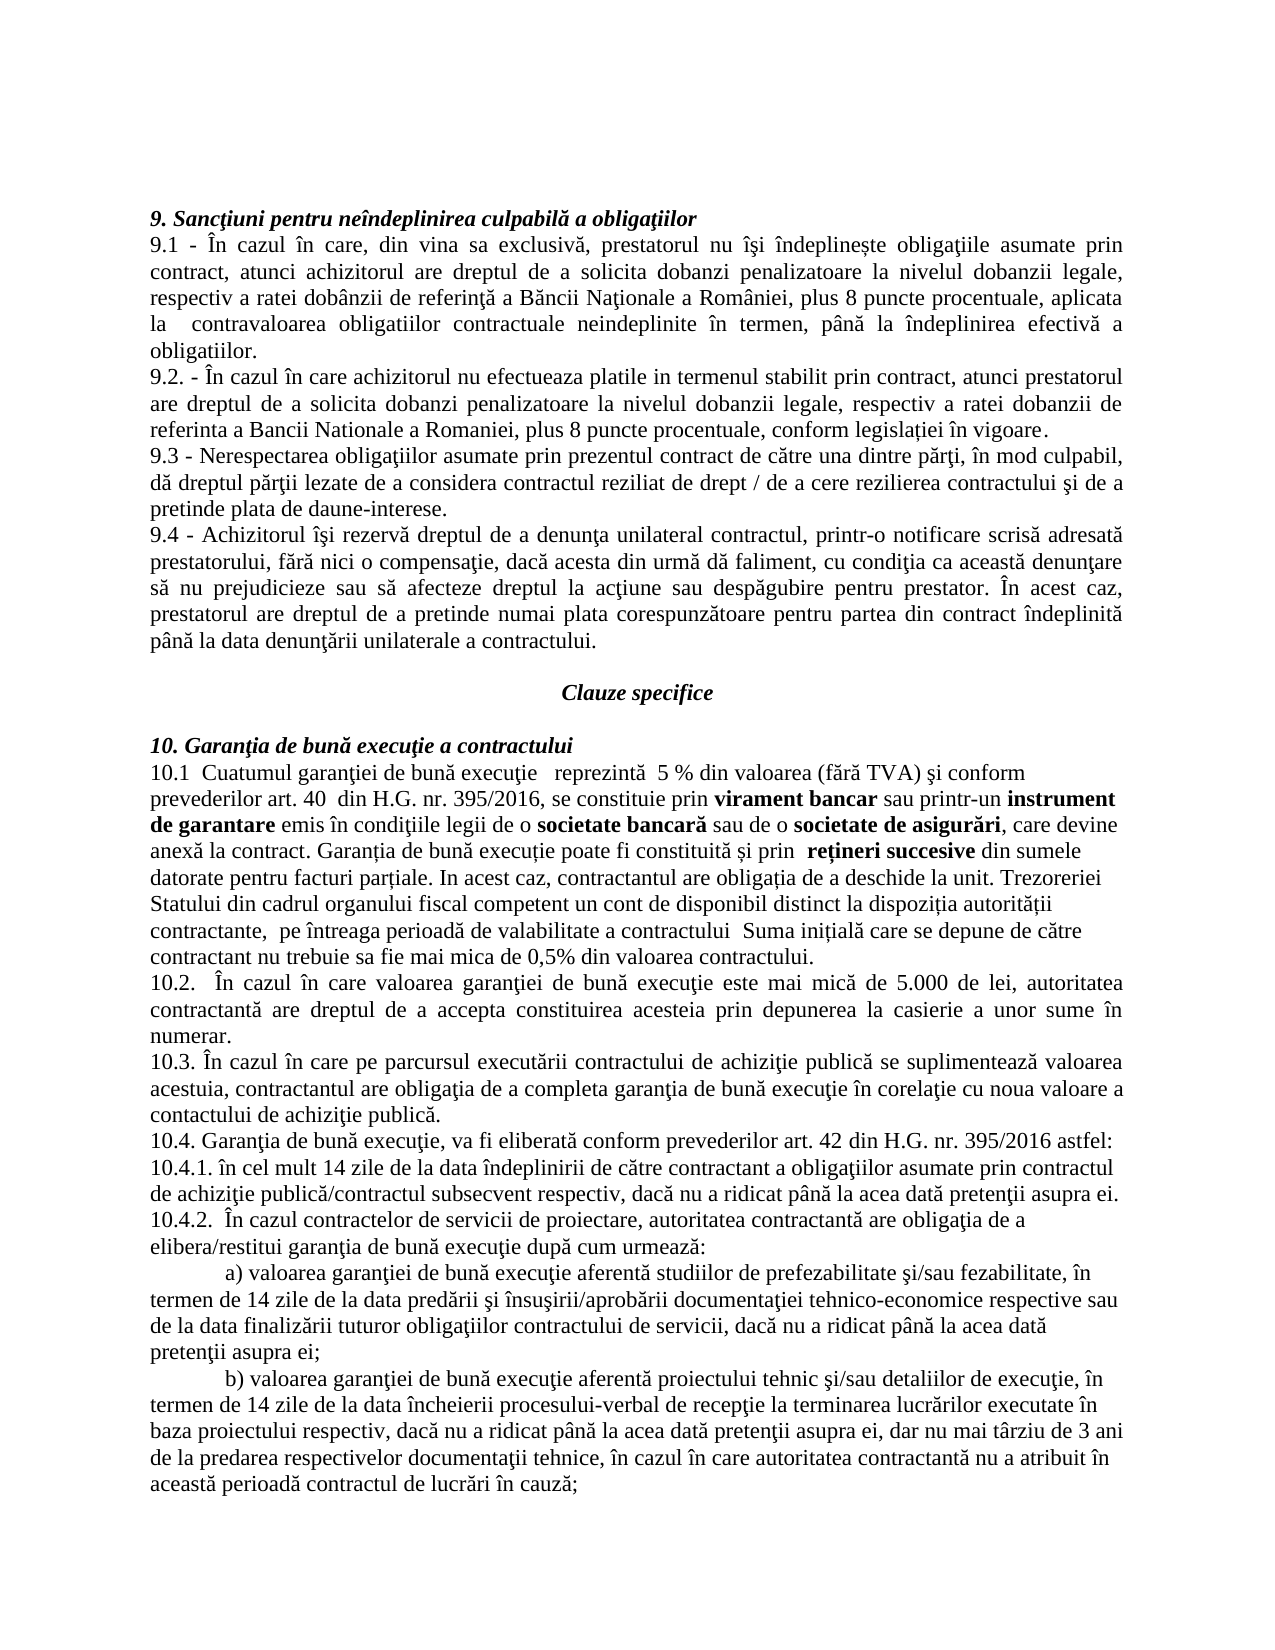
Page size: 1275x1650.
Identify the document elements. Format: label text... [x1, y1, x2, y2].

text 10.2. În cazul în care valoarea garanţiei de bună execuţie este mai mică de 5.000 de lei, autoritatea contractantă are dreptul de a accepta constituirea acesteia prin depunerea la casierie a unor sume în numerar. [150, 969, 1125, 1048]
text 10.1 Cuatumul garanţiei de bună execuţie reprezintă 5 % din valoarea (fără TVA) şi conform prevederilor art. 40 din H.G. nr. 395/2016, se constituie prin virament bancar sau printr-un instrument de garantare emis în condiţiile legii de o societate bancară sau de o societate de asigurări, care devine anexă la contract. Garanția de bună execuție poate fi constituită și prin rețineri succesive din sumele datorate pentru facturi parțiale. In acest caz, contractantul are obligația de a deschide la unit. Trezoreriei Statului din cadrul organului fiscal competent un cont de disponibil distinct la dispoziția autorității contractante, pe întreaga perioadă de valabilitate a contractului Suma inițială care se depune de către contractant nu trebuie sa fie mai mica de 0,5% din valoarea contractului. [150, 758, 1125, 969]
list a) valoarea garanţiei de bună execuţie aferentă studiilor de prefezabilitate şi/sau fezabilitate, în termen de 14 zile de la data predării şi însuşirii/aprobării documentaţiei tehnico-economice respective sau de la data finalizării tuturor obligaţiilor contractului de servicii, dacă nu a ridicat până la acea dată pretenţii asupra ei; [150, 1259, 1125, 1365]
text Clauze specifice [150, 679, 1125, 706]
text 10.4. Garanţia de bună execuţie, va fi eliberată conform prevederilor art. 42 din H.G. nr. 395/2016 astfel: [150, 1127, 1125, 1154]
text 10.4.1. în cel mult 14 zile de la data îndeplinirii de către contractant a obligaţiilor asumate prin contractul de achiziţie publică/contractul subsecvent respectiv, dacă nu a ridicat până la acea dată pretenţii asupra ei. [150, 1154, 1125, 1207]
text 9.3 - Nerespectarea obligaţiilor asumate prin prezentul contract de către una dintre părţi, în mod culpabil, dă dreptul părţii lezate de a considera contractul reziliat de drept / de a cere rezilierea contractului şi de a pretinde plata de daune-interese. [150, 442, 1125, 521]
text 9.1 - În cazul în care, din vina sa exclusivă, prestatorul nu îşi îndeplinește obligaţiile asumate prin contract, atunci achizitorul are dreptul de a solicita dobanzi penalizatoare la nivelul dobanzii legale, respectiv a ratei dobânzii de referinţă a Băncii Naţionale a României, plus 8 puncte procentuale, aplicata la contravaloarea obligatiilor contractuale neindeplinite în termen, până la îndeplinirea efectivă a obligatiilor. [150, 231, 1125, 363]
text 10.4.2. În cazul contractelor de servicii de proiectare, autoritatea contractantă are obligaţia de a elibera/restitui garanţia de bună execuţie după cum urmează: [150, 1207, 1125, 1259]
list b) valoarea garanţiei de bună execuţie aferentă proiectului tehnic şi/sau detaliilor de execuţie, în termen de 14 zile de la data încheierii procesului-verbal de recepţie la terminarea lucrărilor executate în baza proiectului respectiv, dacă nu a ridicat până la acea dată pretenţii asupra ei, dar nu mai târziu de 3 ani de la predarea respectivelor documentaţii tehnice, în cazul în care autoritatea contractantă nu a atribuit în această perioadă contractul de lucrări în cauză; [150, 1365, 1125, 1496]
text 10. Garanţia de bună execuţie a contractului [150, 732, 1125, 758]
text 9.2. - În cazul în care achizitorul nu efectueaza platile in termenul stabilit prin contract, atunci prestatorul are dreptul de a solicita dobanzi penalizatoare la nivelul dobanzii legale, respectiv a ratei dobanzii de referinta a Bancii Nationale a Romaniei, plus 8 puncte procentuale, conform legislației în vigoare. [150, 363, 1125, 442]
text 9. Sancţiuni pentru neîndeplinirea culpabilă a obligaţiilor [150, 205, 1125, 231]
text 10.3. În cazul în care pe parcursul executării contractului de achiziţie publică se suplimentează valoarea acestuia, contractantul are obligaţia de a completa garanţia de bună execuţie în corelaţie cu noua valoare a contactului de achiziţie publică. [150, 1048, 1125, 1127]
text 9.4 - Achizitorul îşi rezervă dreptul de a denunţa unilateral contractul, printr-o notificare scrisă adresată prestatorului, fără nici o compensaţie, dacă acesta din urmă dă faliment, cu condiţia ca această denunţare să nu prejudicieze sau să afecteze dreptul la acţiune sau despăgubire pentru prestator. În acest caz, prestatorul are dreptul de a pretinde numai plata corespunzătoare pentru partea din contract îndeplinită până la data denunţării unilaterale a contractului. [150, 521, 1125, 653]
